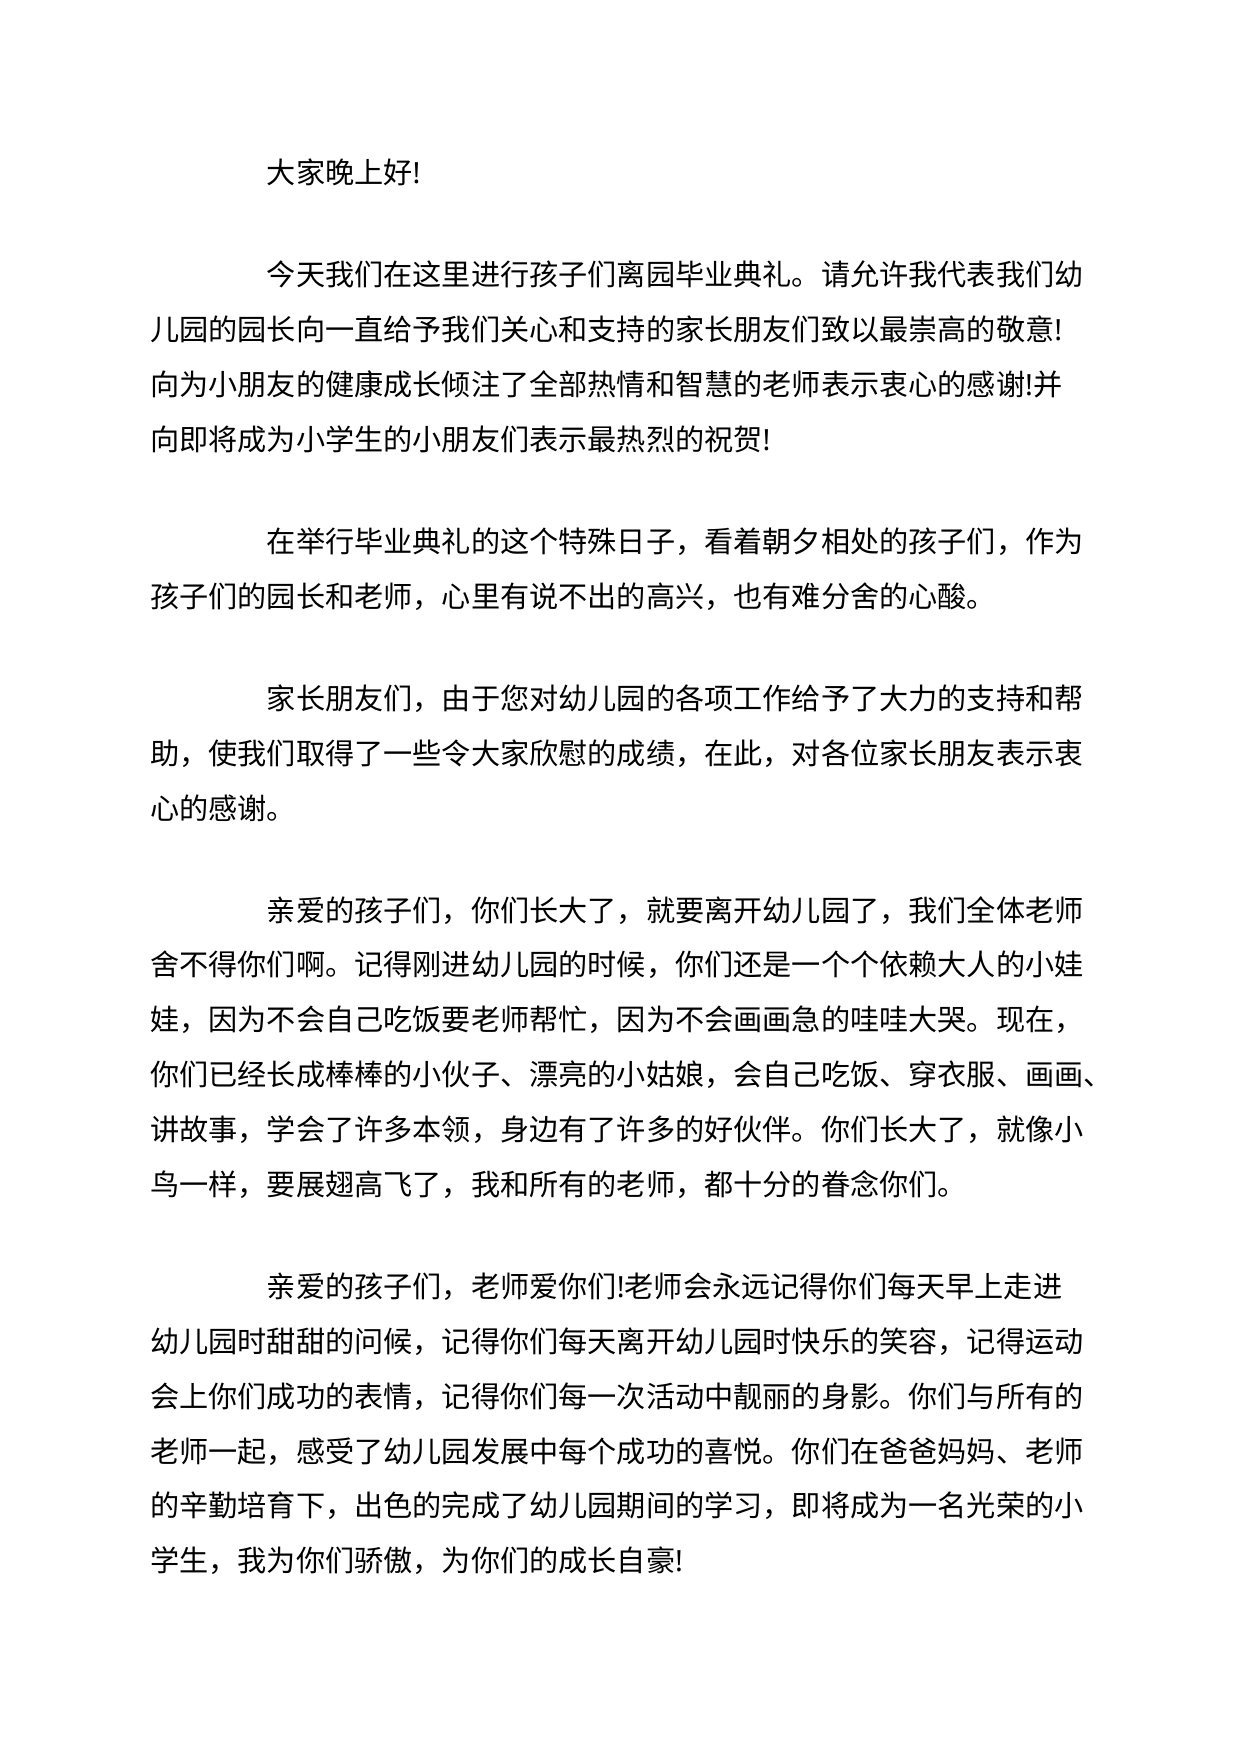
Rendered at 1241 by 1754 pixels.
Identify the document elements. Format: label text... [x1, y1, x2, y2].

text 今天我们在这里进行孩子们离园毕业典礼。请允许我代表我们幼儿园的园长向一直给予我们关心和支持的家长朋友们致以最崇高的敬意!向为小朋友的健康成长倾注了全部热情和智慧的老师表示衷心的感谢!并向即将成为小学生的小朋友们表示最热烈的祝贺! [150, 252, 1090, 459]
text 大家晚上好! [150, 150, 1090, 192]
text 家长朋友们，由于您对幼儿园的各项工作给予了大力的支持和帮助，使我们取得了一些令大家欣慰的成绩，在此，对各位家长朋友表示衷心的感谢。 [150, 676, 1090, 828]
text 亲爱的孩子们，老师爱你们!老师会永远记得你们每天早上走进幼儿园时甜甜的问候，记得你们每天离开幼儿园时快乐的笑容，记得运动会上你们成功的表情，记得你们每一次活动中靓丽的身影。你们与所有的老师一起，感受了幼儿园发展中每个成功的喜悦。你们在爸爸妈妈、老师的辛勤培育下，出色的完成了幼儿园期间的学习，即将成为一名光荣的小学生，我为你们骄傲，为你们的成长自豪! [150, 1263, 1090, 1580]
text 在举行毕业典礼的这个特殊日子，看着朝夕相处的孩子们，作为孩子们的园长和老师，心里有说不出的高兴，也有难分舍的心酸。 [150, 519, 1090, 616]
text 亲爱的孩子们，你们长大了，就要离开幼儿园了，我们全体老师舍不得你们啊。记得刚进幼儿园的时候，你们还是一个个依赖大人的小娃娃，因为不会自己吃饭要老师帮忙，因为不会画画急的哇哇大哭。现在，你们已经长成棒棒的小伙子、漂亮的小姑娘，会自己吃饭、穿衣服、画画、讲故事，学会了许多本领，身边有了许多的好伙伴。你们长大了，就像小鸟一样，要展翅高飞了，我和所有的老师，都十分的眷念你们。 [150, 887, 1090, 1204]
